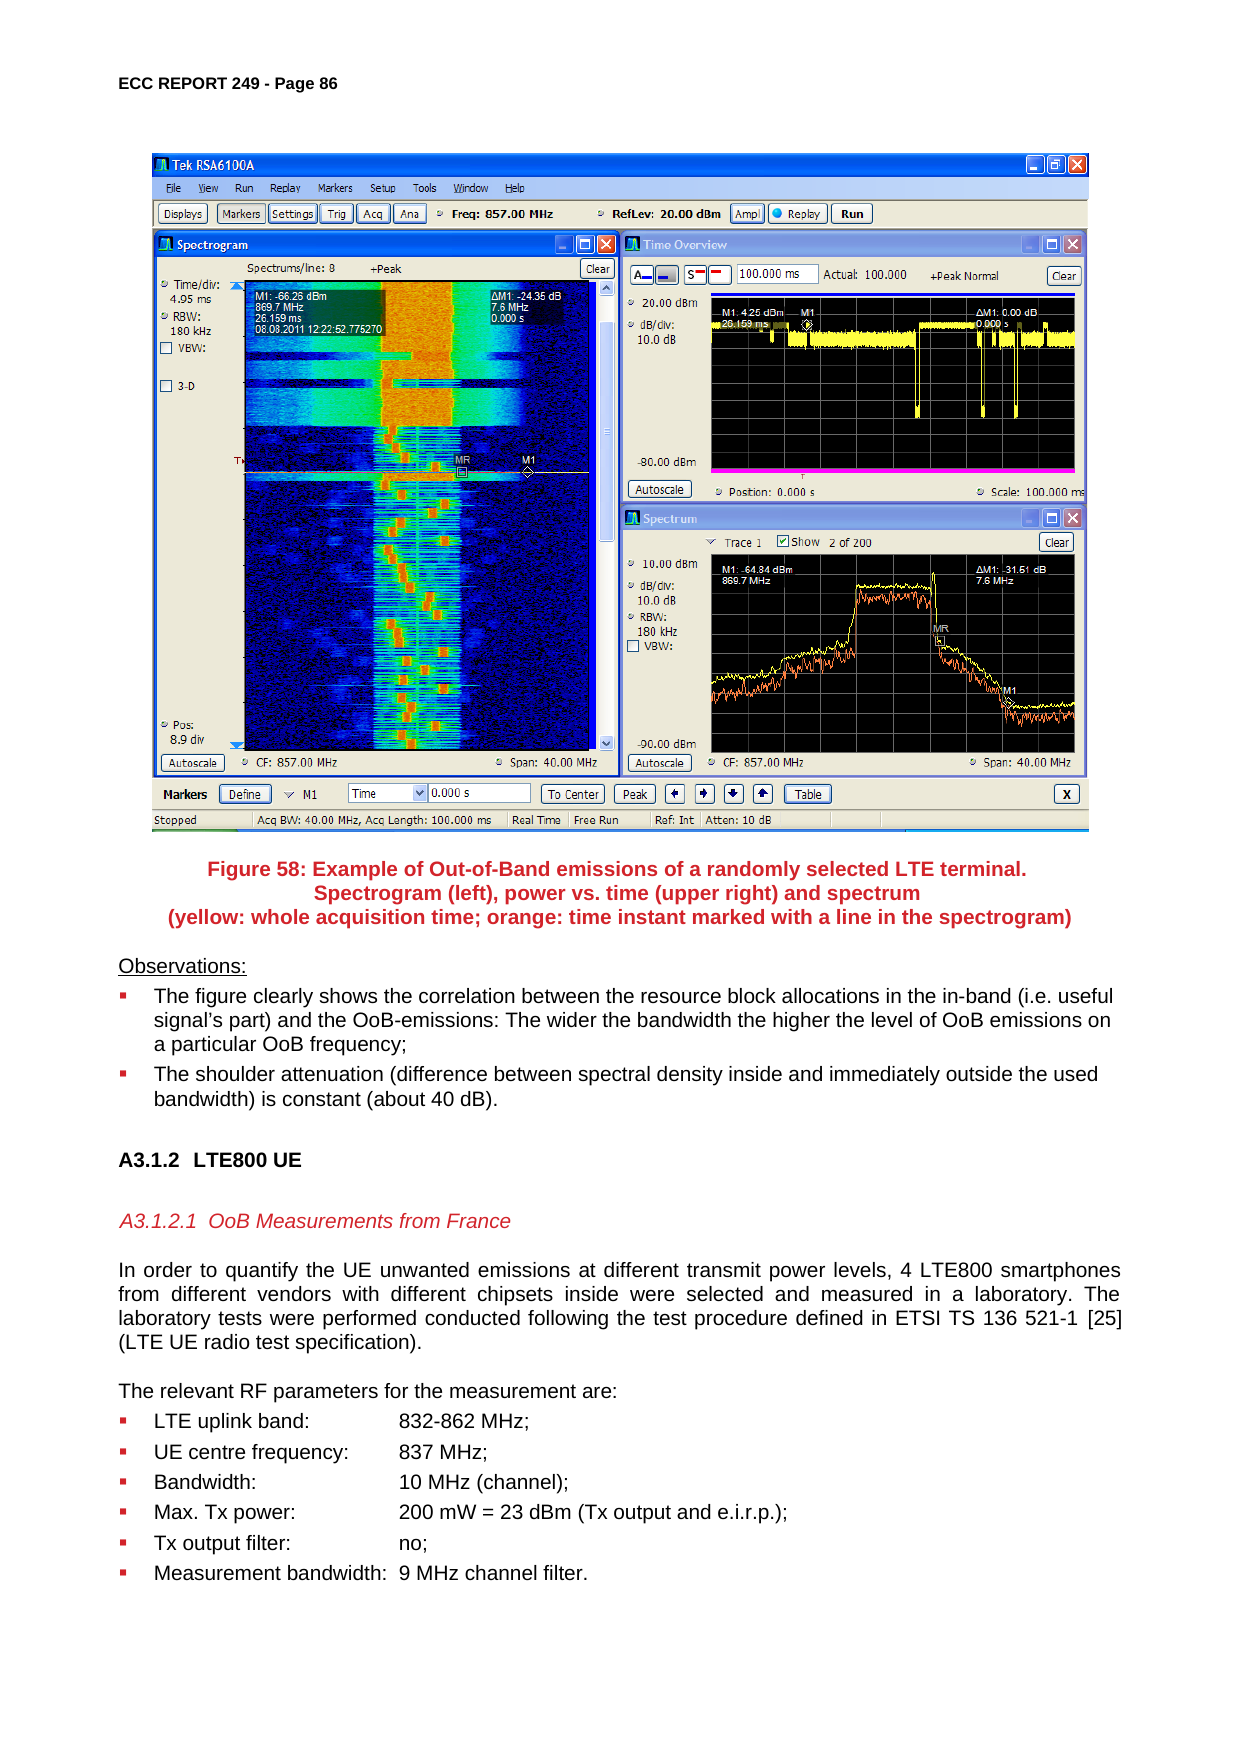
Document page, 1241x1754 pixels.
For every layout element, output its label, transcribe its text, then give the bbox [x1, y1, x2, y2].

text Observations: [118, 954, 1122, 978]
text LTE uplink band: 832-862 MHz; [118, 1409, 1122, 1433]
picture [148, 150, 1092, 832]
text UE centre frequency: 837 MHz; [118, 1439, 1122, 1464]
text In order to quantify the UE unwanted emissions at different transmit power levels, 4 LTE800 smartphones from different vendors with different chipsets inside were selected and measured in a laboratory. The laboratory tests were performed conducted following the test procedure defined in ETSI TS 136 521-1 [25] (LTE UE radio test specification). [118, 1258, 1122, 1354]
text Tx output filter: no; [118, 1531, 1122, 1554]
text The relevant RF parameters for the measurement are: [118, 1379, 1122, 1403]
text The figure clearly shows the correlation between the resource block allocations in the in-band (i.e. useful signal’s part) and the OoB-emissions: The wider the bandwidth the higher the level of OoB emissions on a particular OoB frequency; [118, 984, 1122, 1056]
subtitle OoB Measurements from France [119, 1209, 1122, 1233]
subtitle LTE800 UE [118, 1148, 1122, 1172]
text The shoulder attenuation (difference between spectral density inside and immediately outside the used bandwidth) is constant (about 40 dB). [118, 1062, 1122, 1110]
text Max. Tx power: 200 mW = 23 dBm (Tx output and e.i.r.p.); [118, 1500, 1122, 1524]
text Measurement bandwidth: 9 MHz channel filter. [118, 1561, 1122, 1585]
text Bandwidth: 10 MHz (channel); [118, 1470, 1122, 1494]
text Figure 58: Example of Out-of-Band emissions of a randomly selected LTE terminal. Spectrogram (left), power vs. time (upper right) and spectrum (yellow: whole acquisition time; orange: time instant marked with a line in the spectrogram) [118, 857, 1122, 929]
